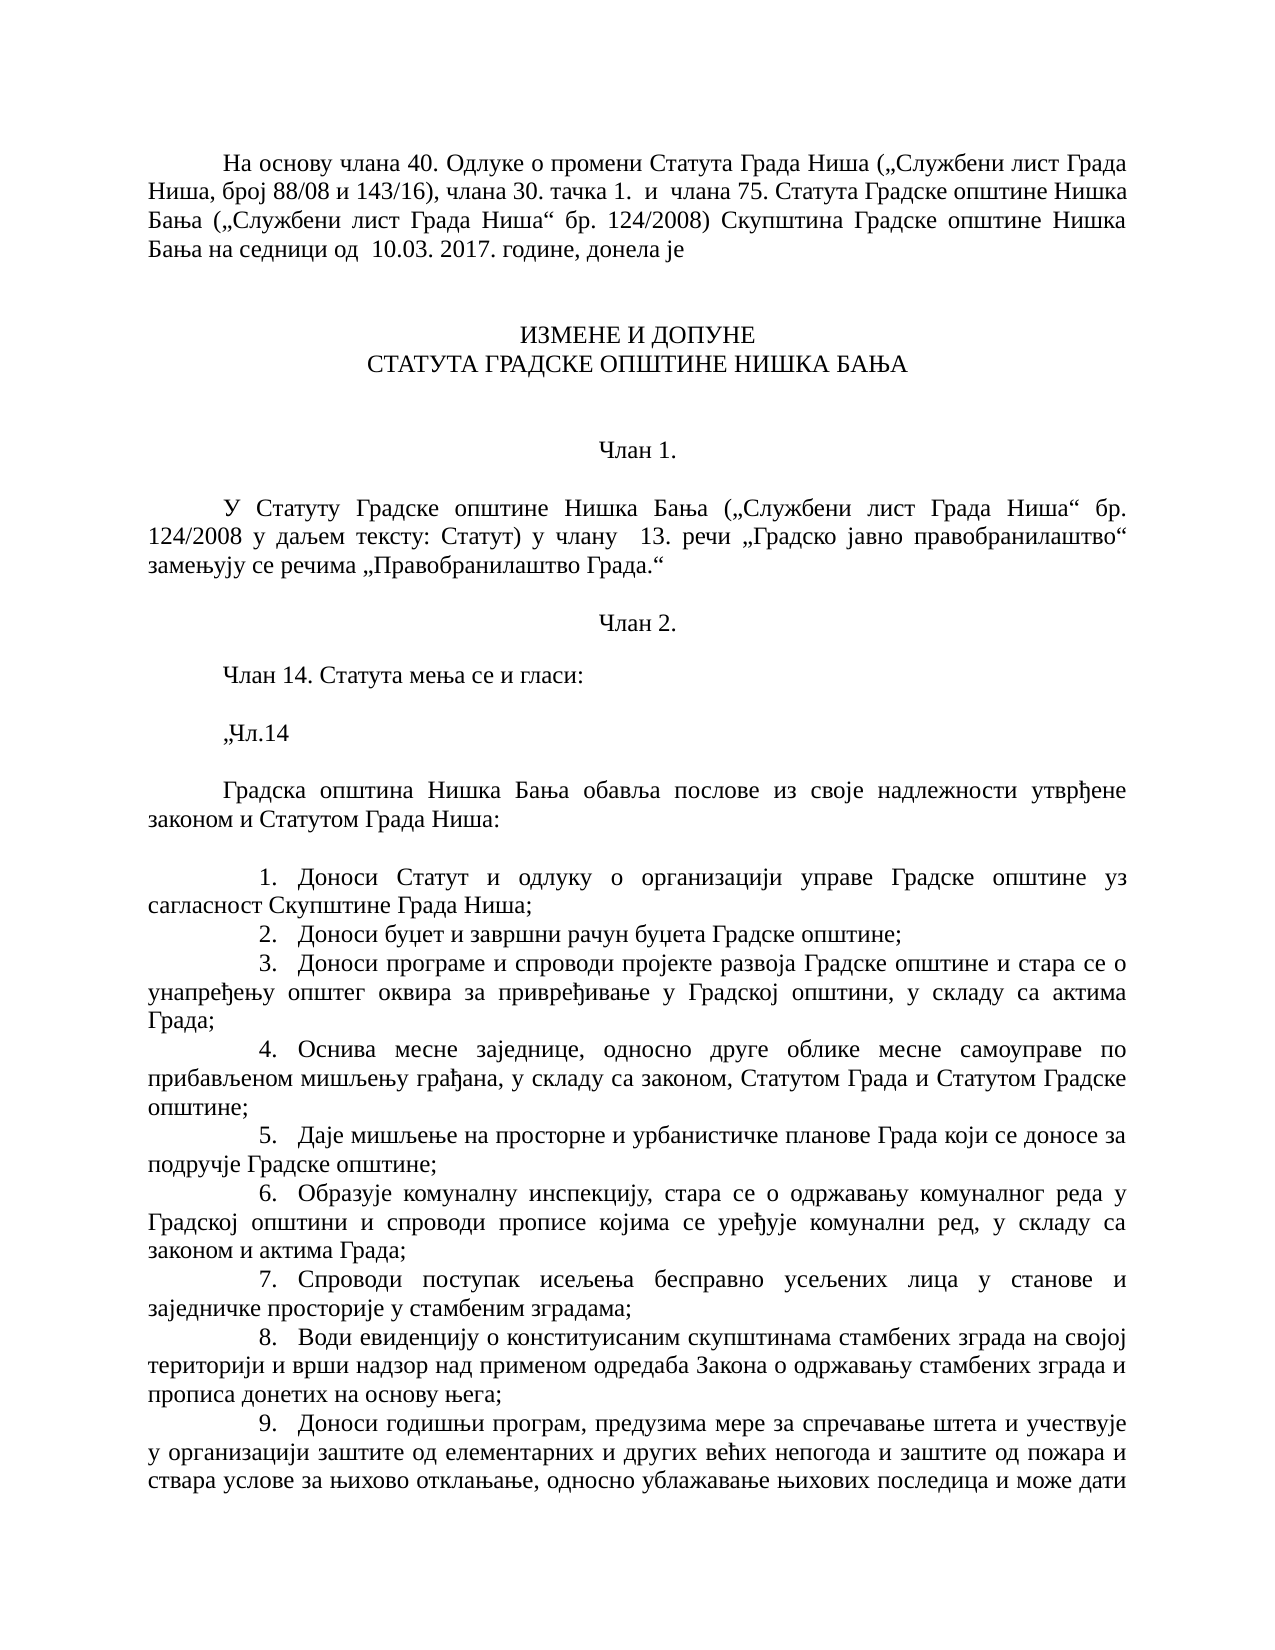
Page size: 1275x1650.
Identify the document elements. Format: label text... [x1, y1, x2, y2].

text Градска општина Нишка Бања обавља послове из своје надлежности утврђене законом и Статутом Града Ниша: [148, 775, 1127, 833]
list Спроводи поступак исељења бесправно усељених лица у станове и заједничке просторије у стамбеним зградама; [148, 1264, 1127, 1322]
list Образује комуналну инспекцију, стара се о одржавању комуналног реда у Градској општини и спроводи прописе којима се уређује комунални ред, у складу са законом и актима Града; [148, 1178, 1127, 1264]
text На основу члана 40. Одлуке о промени Статута Града Ниша („Службени лист Града Ниша, број 88/08 и 143/16), члана 30. тачка 1. и члана 75. Статута Градске општине Нишка Бања („Службени лист Града Ниша“ бр. 124/2008) Скупштина Градске општине Нишка Бања на седници од 10.03. 2017. године, донела је [148, 148, 1127, 263]
text ИЗМЕНЕ И ДОПУНЕ [148, 320, 1127, 349]
text Члан 14. Статута мења се и гласи: [148, 660, 1127, 689]
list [148, 1408, 1127, 1494]
text „Чл.14 [148, 718, 1127, 747]
list Доноси буџет и завршни рачун буџета Градске општине; [148, 919, 1127, 948]
text СТАТУТА ГРАДСКЕ ОПШТИНЕ НИШКА БАЊА [148, 349, 1127, 378]
list Доноси програме и спроводи пројекте развоја Градске општине и стара се о унапређењу општег оквира за привређивање у Градској општини, у складу са актима Града; [148, 948, 1127, 1034]
text У Статуту Градске општине Нишка Бања („Службени лист Града Ниша“ бр. 124/2008 у даљем тексту: Статут) у члану 13. речи „Градско јавно правобранилаштво“ замењују се речима „Правобранилаштво Града.“ [148, 493, 1127, 579]
text Члан 2. [148, 608, 1127, 636]
list Оснива месне заједнице, односно друге облике месне самоуправе по прибављеном мишљењу грађана, у складу са законом, Статутом Града и Статутом Градске општине; [148, 1034, 1127, 1120]
text Члан 1. [148, 435, 1127, 464]
list Даје мишљење на просторне и урбанистичке планове Града који се доносе за подручје Градске општине; [148, 1120, 1127, 1178]
list Доноси Статут и одлуку о организацији управе Градске општине уз сагласност Скупштине Града Ниша; [148, 862, 1127, 919]
list Води евиденцију о конституисаним скупштинама стамбених зграда на својој територији и врши надзор над применом одредаба Закона о одржавању стамбених зграда и прописа донетих на основу њега; [148, 1322, 1127, 1408]
